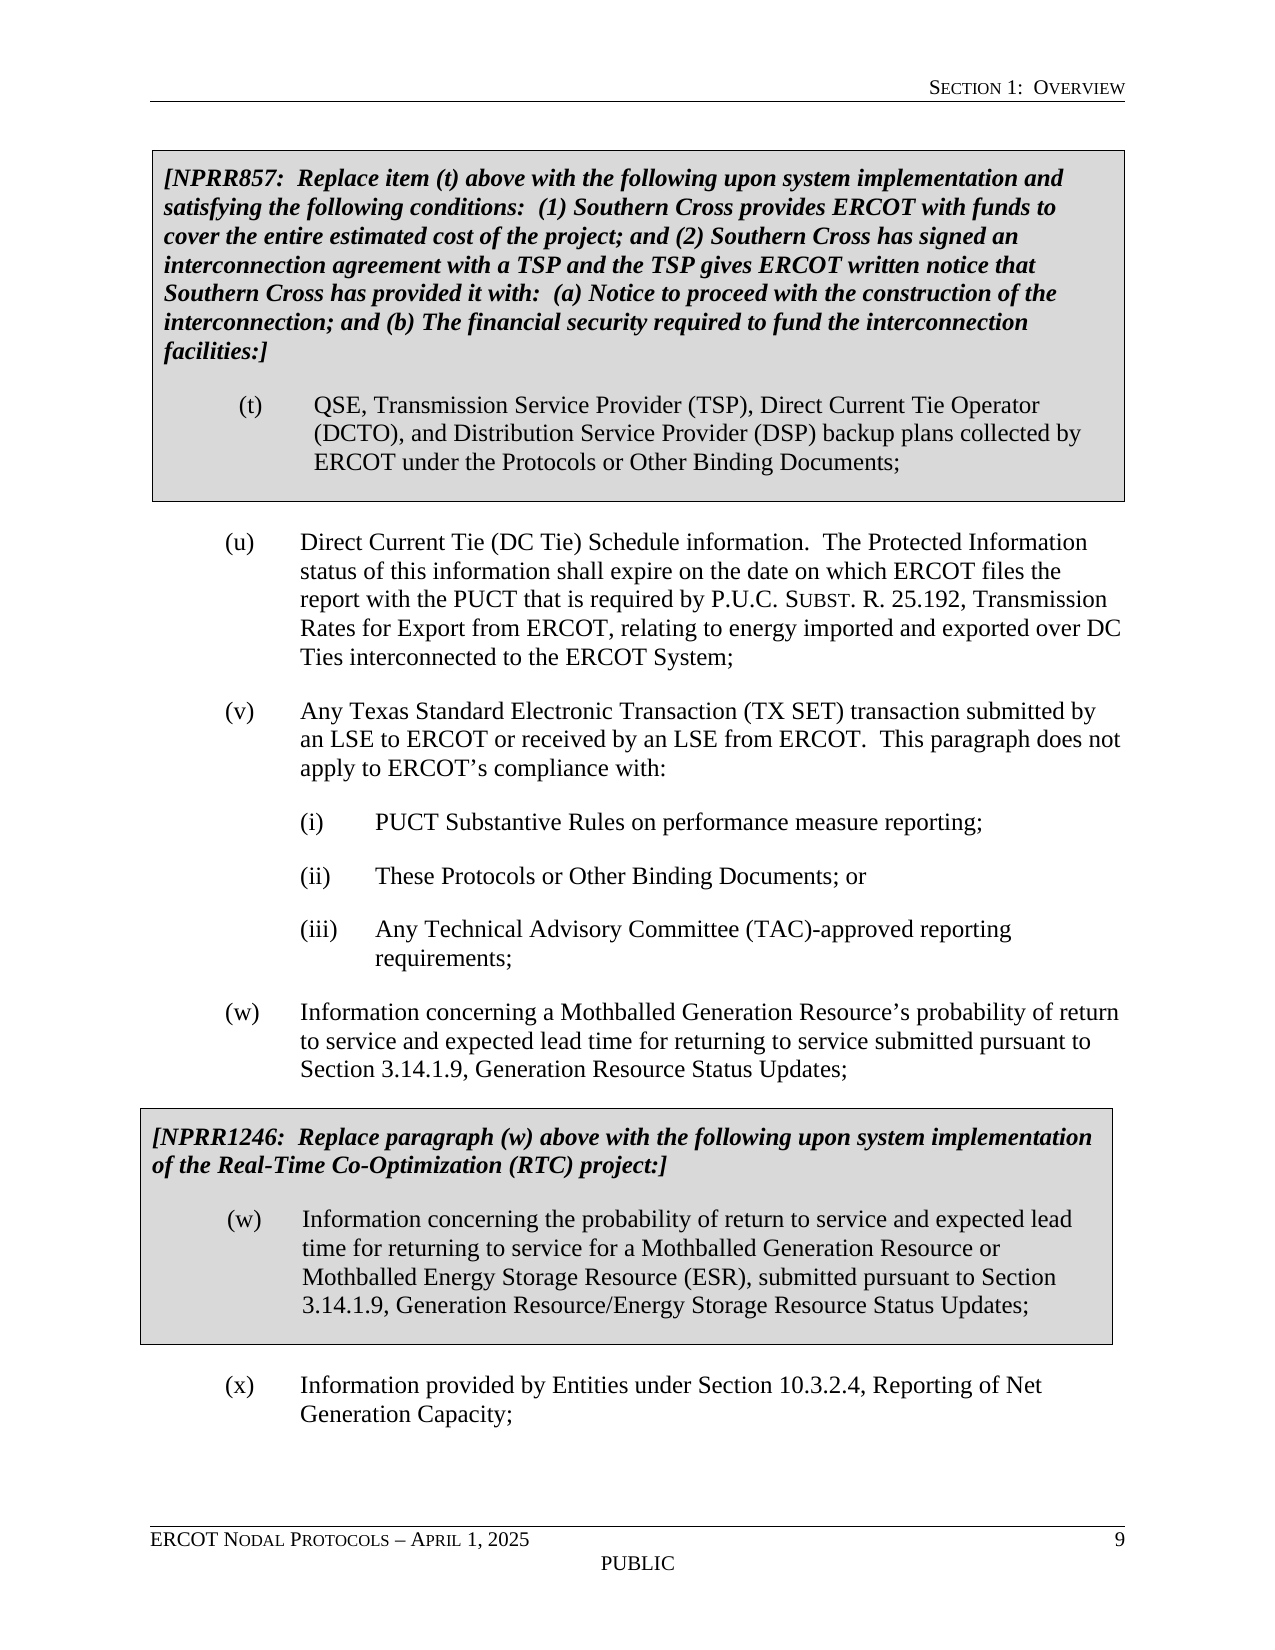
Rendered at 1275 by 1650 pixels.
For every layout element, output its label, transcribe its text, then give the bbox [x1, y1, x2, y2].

table_header [NPRR857: Replace item (t) above with the following upon system implementation and satisfying the following conditions: (1) Southern Cross provides ERCOT with funds to cover the entire estimated cost of the project; and (2) Southern Cross has signed an interconnection agreement with a TSP and the TSP gives ERCOT written notice that Southern Cross has provided it with: (a) Notice to proceed with the construction of the interconnection; and (b) The financial security required to fund the interconnection facilities:] (t) QSE, Transmission Service Provider (TSP), Direct Current Tie Operator (DCTO), and Distribution Service Provider (DSP) backup plans collected by ERCOT under the Protocols or Other Binding Documents; [153, 151, 1124, 501]
list (x) Information provided by Entities under Section 10.3.2.4, Reporting of Net Generation Capacity; [225, 1370, 1125, 1428]
list (iii) Any Technical Advisory Committee (TAC)-approved reporting requirements; [300, 914, 1125, 972]
list (u) Direct Current Tie (DC Tie) Schedule information. The Protected Information status of this information shall expire on the date on which ERCOT files the report with the PUCT that is required by P.U.C. Subst. R. 25.192, Transmission Rates for Export from ERCOT, relating to energy imported and exported over DC Ties interconnected to the ERCOT System; [225, 527, 1125, 671]
list (v) Any Texas Standard Electronic Transaction (TX SET) transaction submitted by an LSE to ERCOT or received by an LSE from ERCOT. This paragraph does not apply to ERCOT’s compliance with: [225, 696, 1125, 782]
table_header [NPRR1246: Replace paragraph (w) above with the following upon system implementation of the Real-Time Co-Optimization (RTC) project:] (w) Information concerning the probability of return to service and expected lead time for returning to service for a Mothballed Generation Resource or Mothballed Energy Storage Resource (ESR), submitted pursuant to Section 3.14.1.9, Generation Resource/Energy Storage Resource Status Updates; [141, 1109, 1112, 1344]
list (ii) These Protocols or Other Binding Documents; or [300, 861, 1125, 889]
list (w) Information concerning a Mothballed Generation Resource’s probability of return to service and expected lead time for returning to service submitted pursuant to Section 3.14.1.9, Generation Resource Status Updates; [225, 997, 1125, 1083]
list (i) PUCT Substantive Rules on performance measure reporting; [300, 807, 1125, 836]
